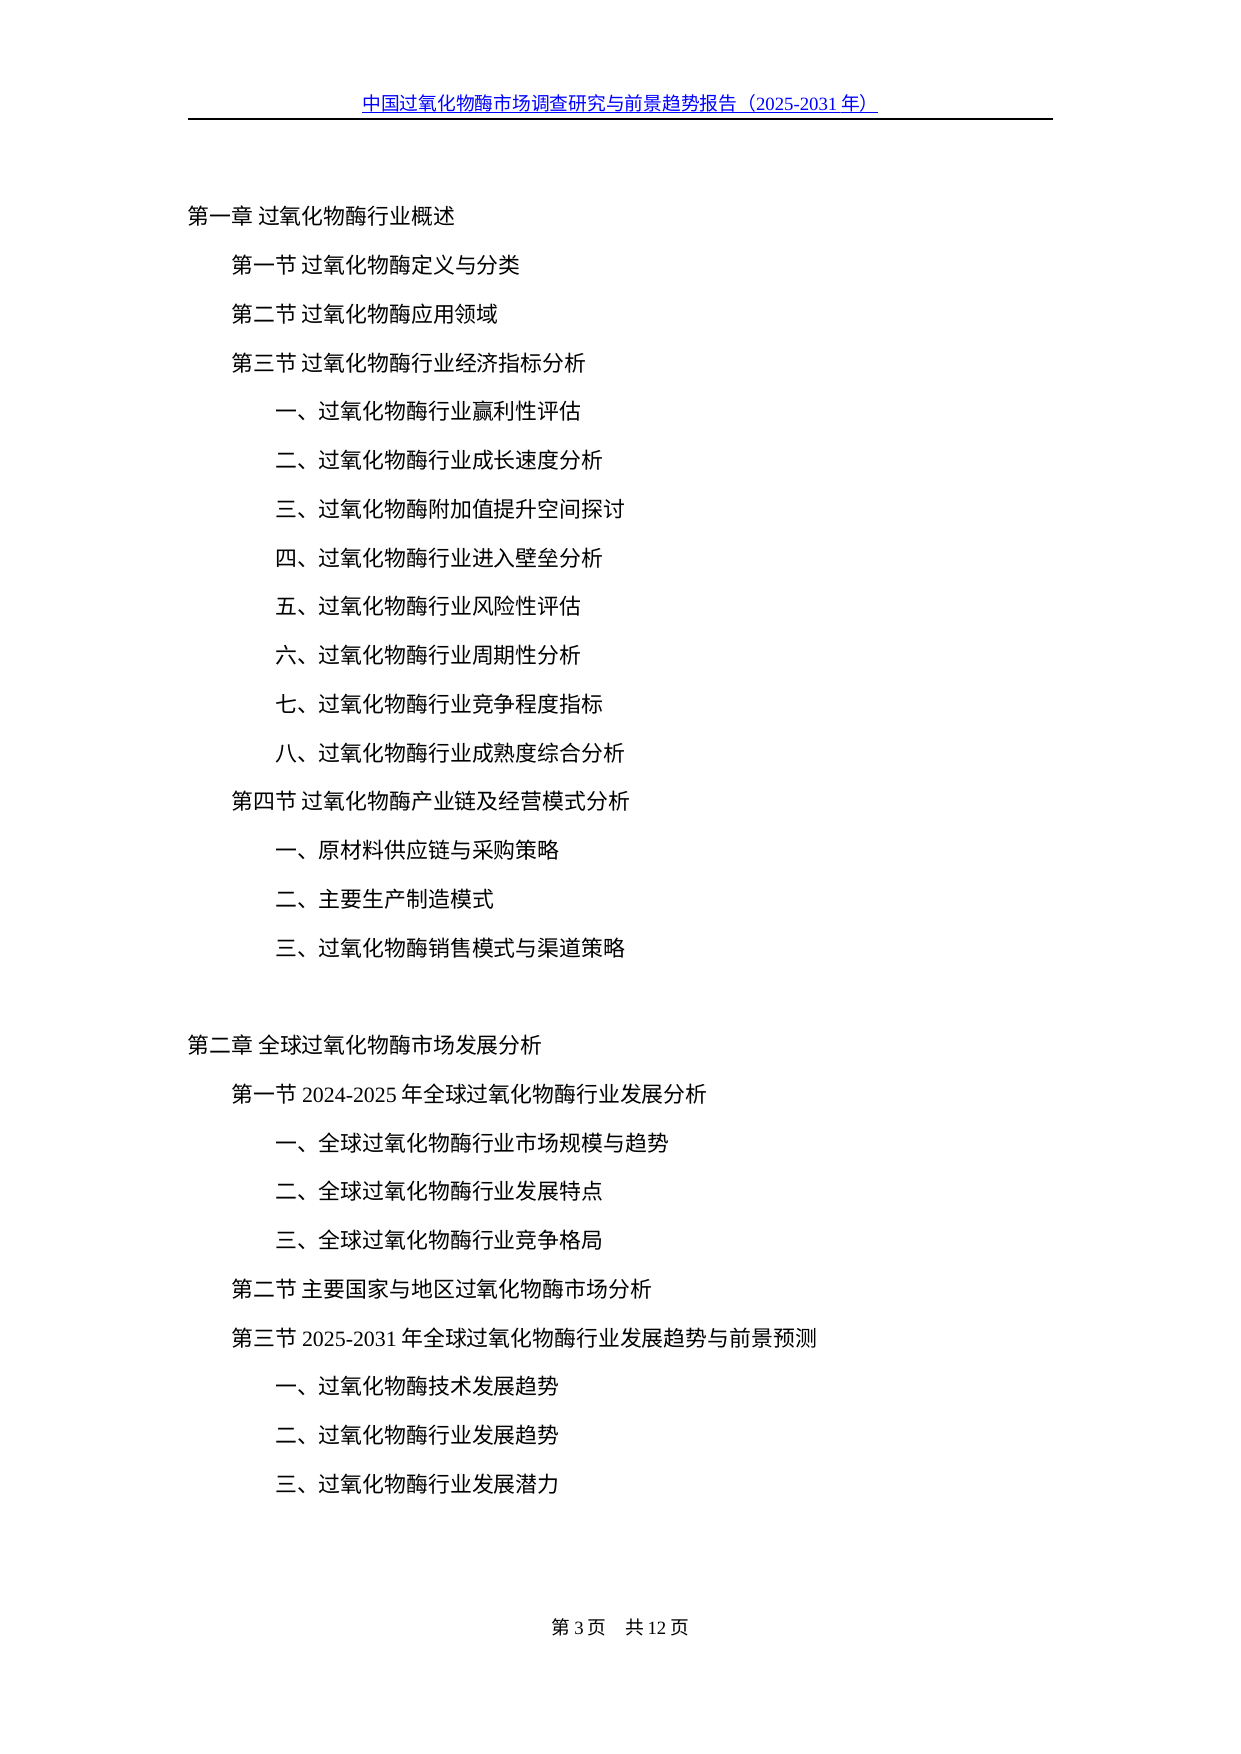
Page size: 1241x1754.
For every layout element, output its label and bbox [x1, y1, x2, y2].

text [187, 150, 1053, 1499]
